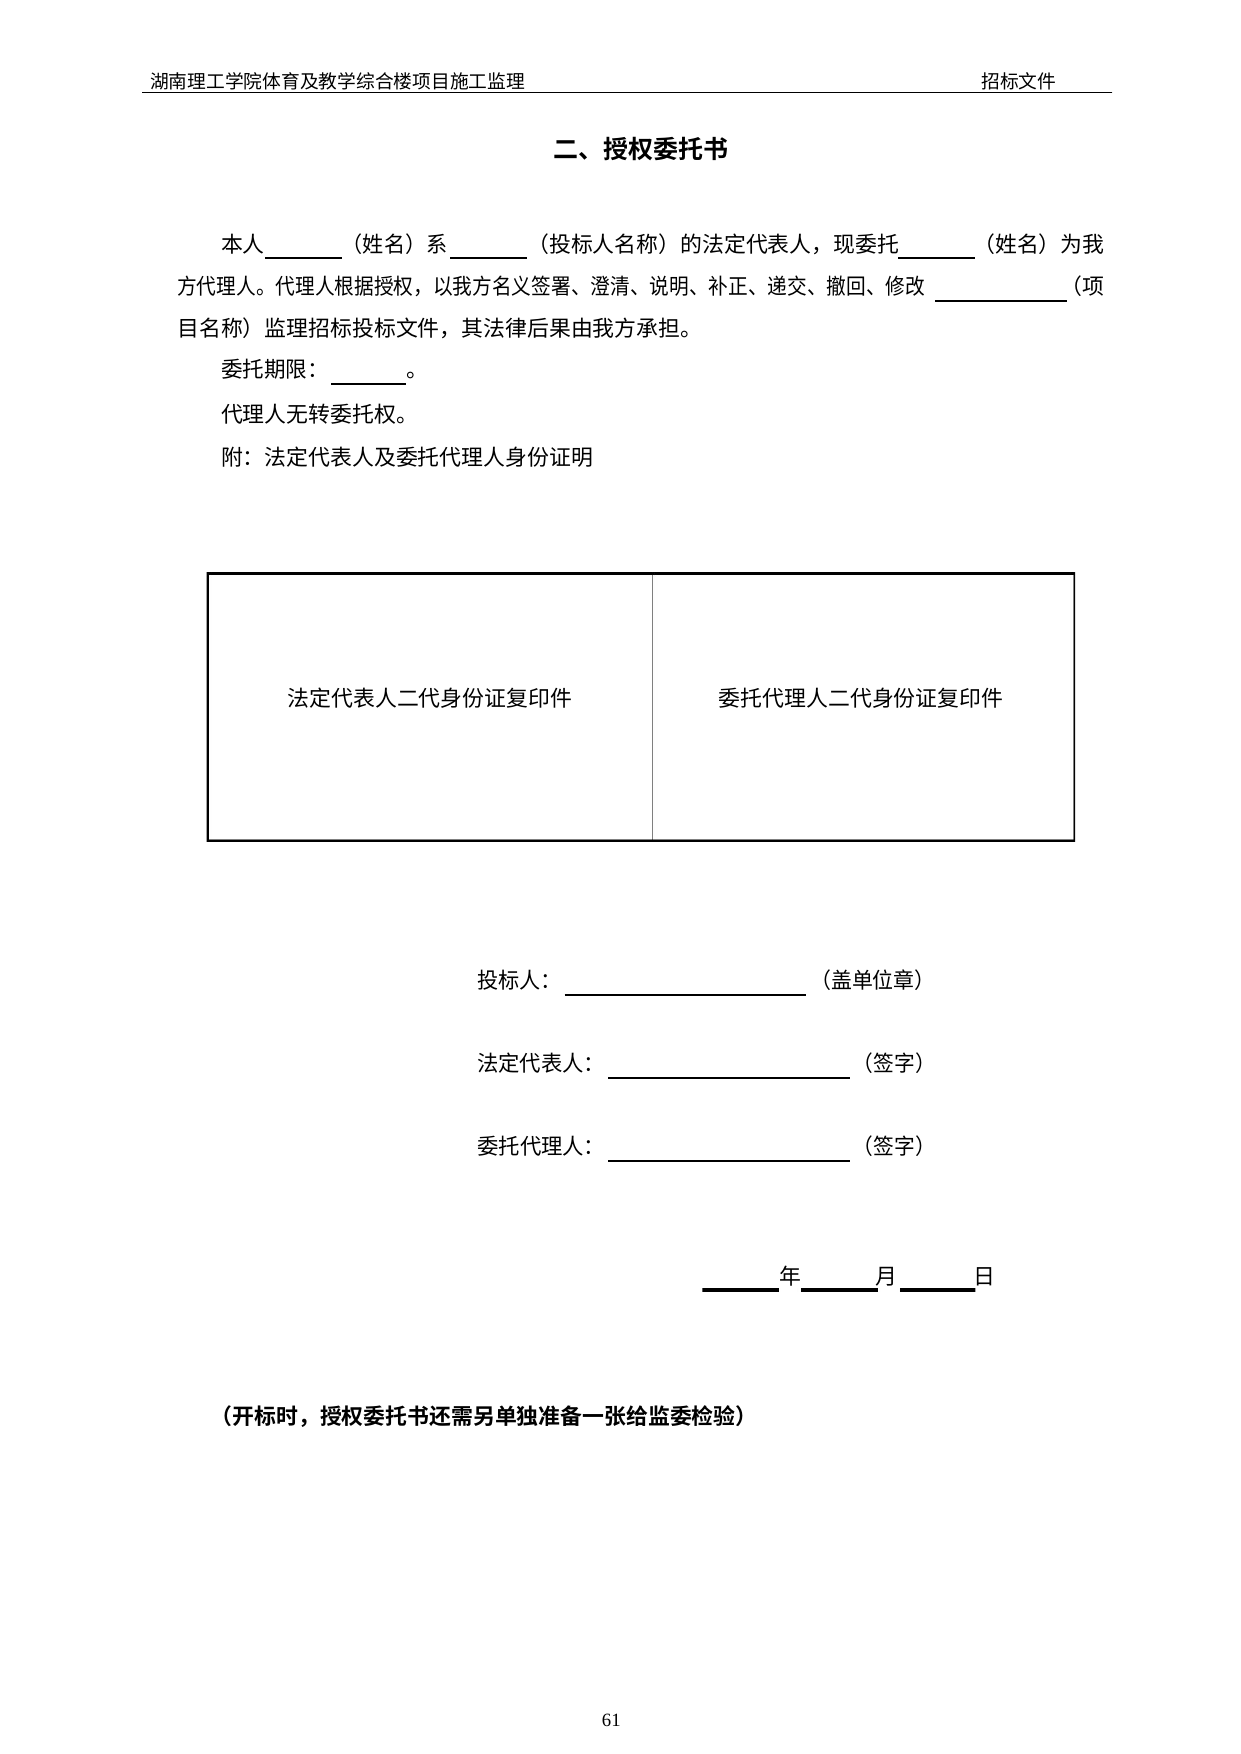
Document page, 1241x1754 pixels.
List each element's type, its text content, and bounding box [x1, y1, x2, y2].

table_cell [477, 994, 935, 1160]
text 二、授权委托书 [150, 136, 1131, 164]
text 年 月 日 [779, 1264, 1104, 1289]
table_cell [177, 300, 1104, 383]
text 代理人无转委托权。 [221, 402, 1104, 427]
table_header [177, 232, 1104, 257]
picture [702, 1288, 976, 1292]
text 附：法定代表人及委托代理人身份证明 [221, 445, 1104, 470]
picture [206, 572, 1075, 842]
text 法定代表人二代身份证复印件 委托代理人二代身份证复印件 [287, 686, 1104, 711]
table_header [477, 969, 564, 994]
text （开标时，授权委托书还需另单独准备一张给监委检验） [210, 1404, 1104, 1429]
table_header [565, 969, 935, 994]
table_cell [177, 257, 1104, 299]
